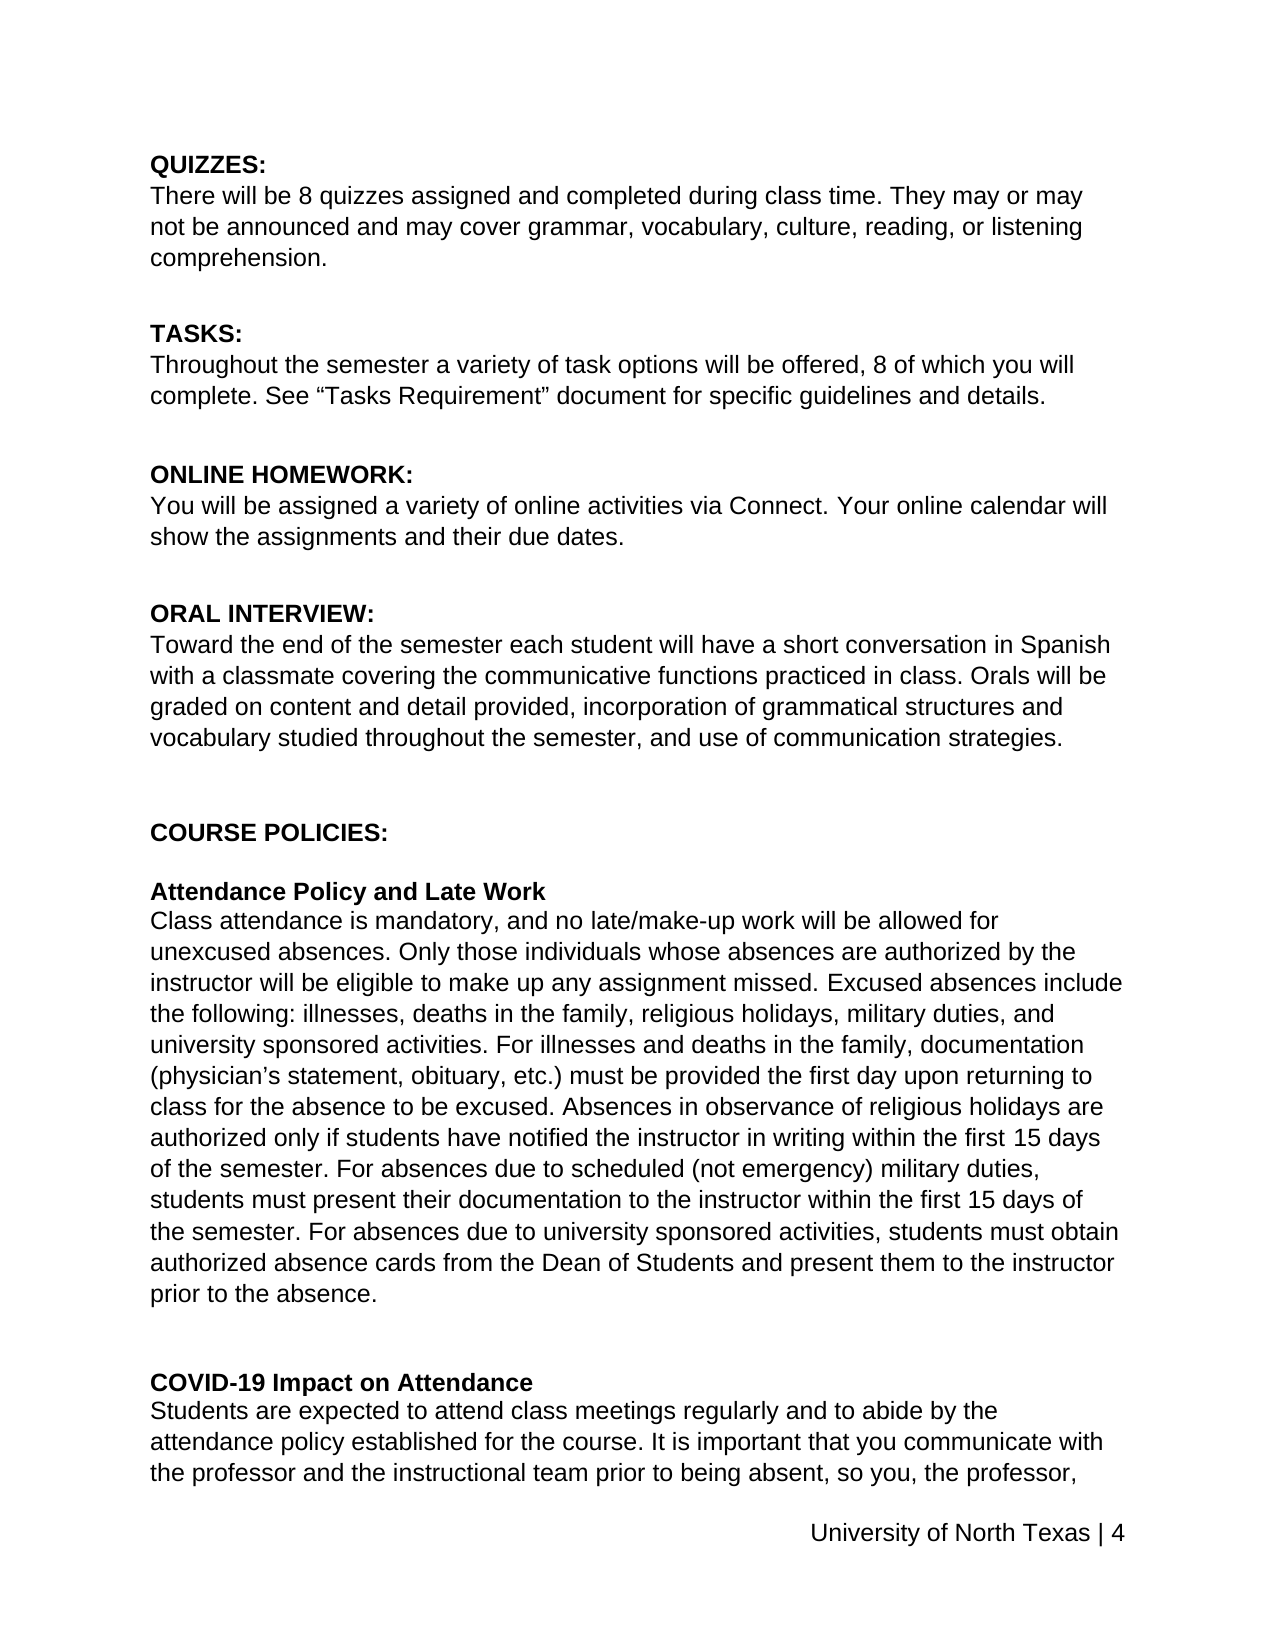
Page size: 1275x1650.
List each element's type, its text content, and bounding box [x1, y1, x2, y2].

text You will be assigned a variety of online activities via Connect. Your online calendar will show the assignments and their due dates. [150, 491, 1125, 551]
subtitle ORAL INTERVIEW: [150, 599, 1125, 627]
subtitle ONLINE HOMEWORK: [150, 460, 1125, 489]
text Class attendance is mandatory, and no late/make-up work will be allowed for unexcused absences. Only those individuals whose absences are authorized by the instructor will be eligible to make up any assignment missed. Excused absences include the following: illnesses, deaths in the family, religious holidays, military duties, and university sponsored activities. For illnesses and deaths in the family, documentation (physician’s statement, obituary, etc.) must be provided the first day upon returning to class for the absence to be excused. Absences in observance of religious holidays are authorized only if students have notified the instructor in writing within the first 15 days of the semester. For absences due to scheduled (not emergency) military duties, students must present their documentation to the instructor within the first 15 days of the semester. For absences due to university sponsored activities, students must obtain authorized absence cards from the Dean of Students and present them to the instructor prior to the absence. [150, 906, 1125, 1307]
subtitle COVID-19 Impact on Attendance [150, 1367, 1125, 1396]
subtitle Attendance Policy and Late Work [150, 877, 1125, 906]
subtitle QUIZZES: [150, 150, 1125, 179]
subtitle COURSE POLICIES: [150, 818, 1125, 847]
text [150, 1396, 1125, 1487]
text Throughout the semester a variety of task options will be offered, 8 of which you will complete. See “Tasks Requirement” document for specific guidelines and details. [150, 350, 1125, 410]
text There will be 8 quizzes assigned and completed during class time. They may or may not be announced and may cover grammar, vocabulary, culture, reading, or listening comprehension. [150, 181, 1125, 272]
subtitle TASKS: [150, 319, 1125, 348]
text Toward the end of the semester each student will have a short conversation in Spanish with a classmate covering the communicative functions practiced in class. Orals will be graded on content and detail provided, incorporation of grammatical structures and vocabulary studied throughout the semester, and use of communication strategies. [150, 630, 1125, 752]
